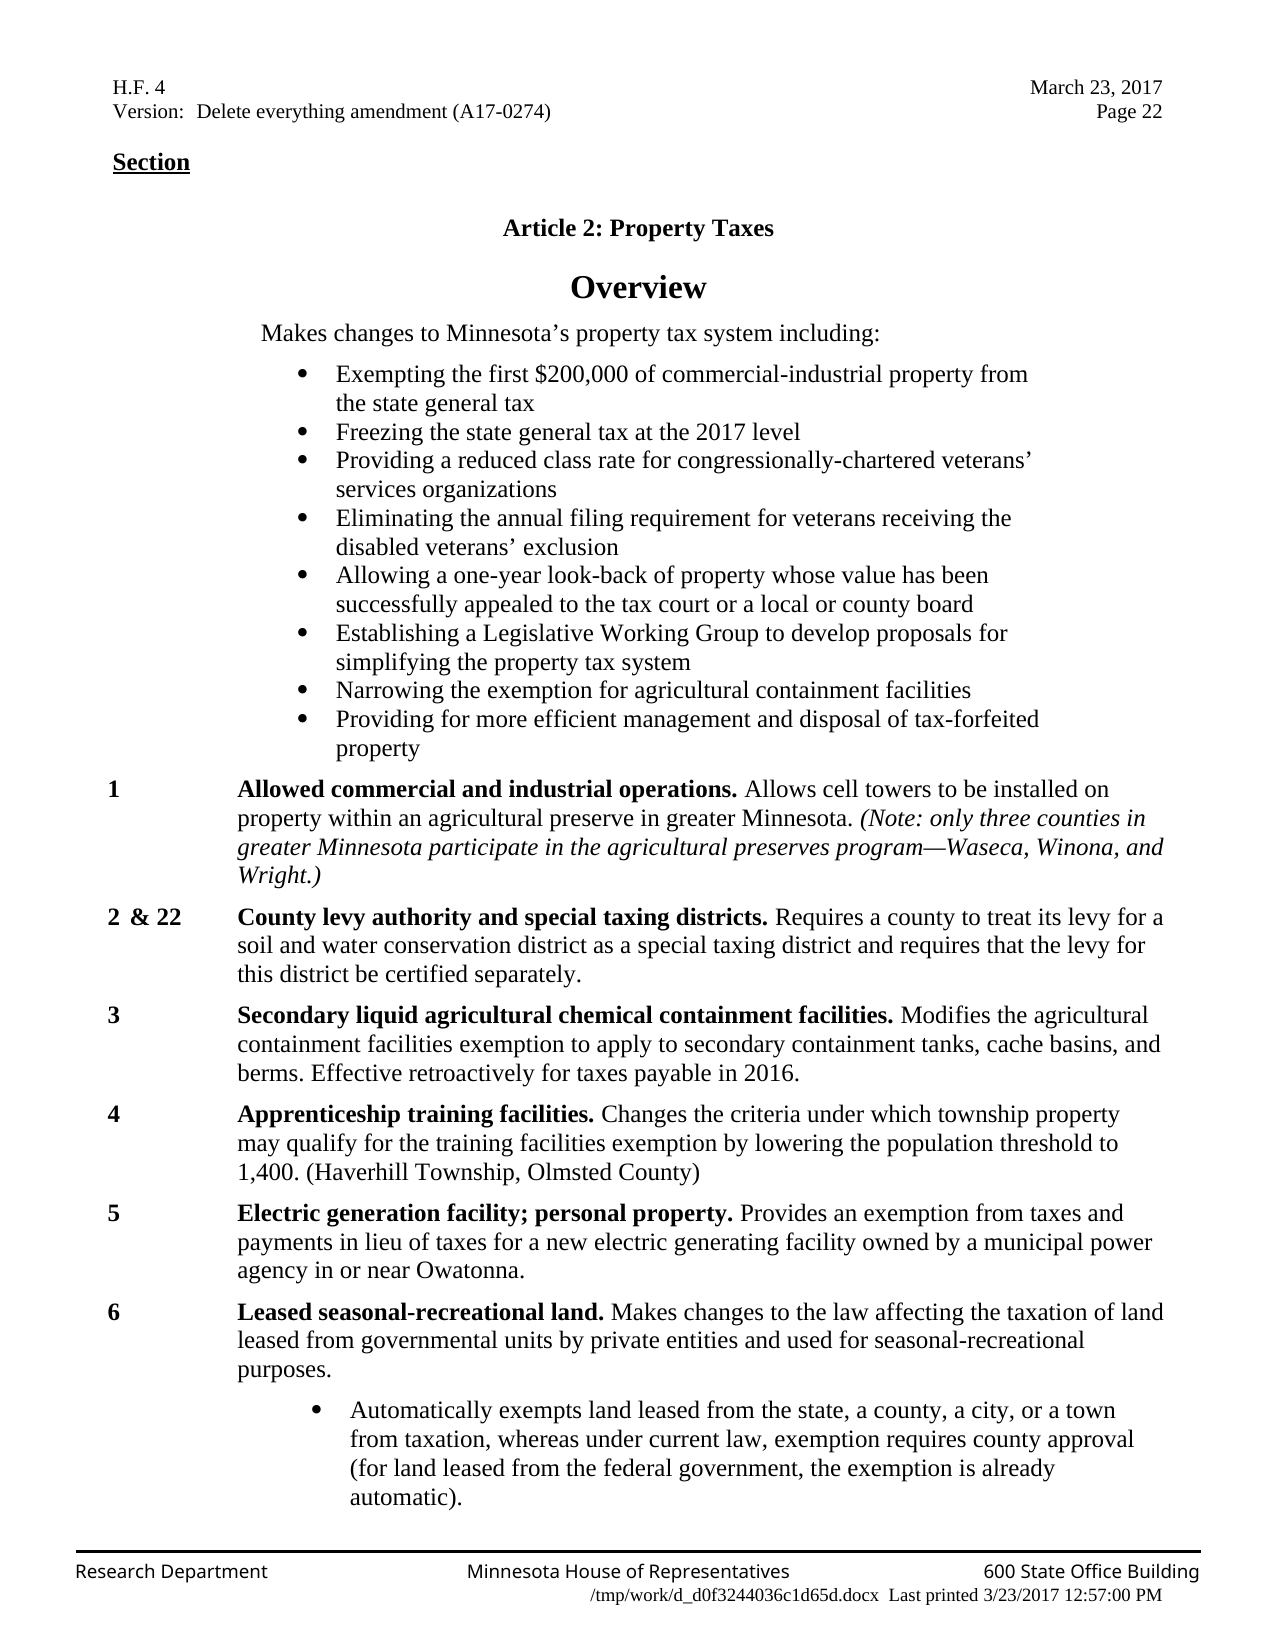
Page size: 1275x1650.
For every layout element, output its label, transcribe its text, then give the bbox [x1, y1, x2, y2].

table_cell [101, 774, 231, 902]
table_cell Apprenticeship training facilities. Changes the criteria under which township property may qualify for the training facilities exemption by lowering the population threshold to 1,400. (Haverhill Township, Olmsted County) [231, 1099, 1174, 1198]
table_cell County levy authority and special taxing districts. Requires a county to treat its levy for a soil and water conservation district as a special taxing district and requires that the levy for this district be certified separately. [231, 902, 1174, 1001]
table_cell Electric generation facility; personal property. Provides an exemption from taxes and payments in lieu of taxes for a new electric generating facility owned by a municipal power agency in or near Owatonna. [231, 1198, 1174, 1297]
table_cell & 22 [101, 902, 231, 1001]
table_cell Allowed commercial and industrial operations. Allows cell towers to be installed on property within an agricultural preserve in greater Minnesota. (Note: only three counties in greater Minnesota participate in the agricultural preserves program—Waseca, Winona, and Wright.) [231, 774, 1174, 902]
table_cell [101, 1297, 231, 1511]
table_cell [101, 1099, 231, 1198]
table_cell Secondary liquid agricultural chemical containment facilities. Modifies the agricultural containment facilities exemption to apply to secondary containment tanks, cache basins, and berms. Effective retroactively for taxes payable in 2016. [231, 1001, 1174, 1099]
table_header Article 2: Property Taxes Overview Makes changes to Minnesota’s property tax system including: Exempting the first $200,000 of commercial-industrial property from the state general tax Freezing the state general tax at the 2017 level Providing a reduced class rate for congressionally-chartered veterans’ services organizations Eliminating the annual filing requirement for veterans receiving the disabled veterans’ exclusion Allowing a one-year look-back of property whose value has been successfully appealed to the tax court or a local or county board Establishing a Legislative Working Group to develop proposals for simplifying the property tax system Narrowing the exemption for agricultural containment facilities Providing for more efficient management and disposal of tax-forfeited property [101, 189, 1174, 774]
table_cell [101, 1001, 231, 1099]
table_cell [101, 1198, 231, 1297]
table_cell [231, 1297, 1174, 1511]
